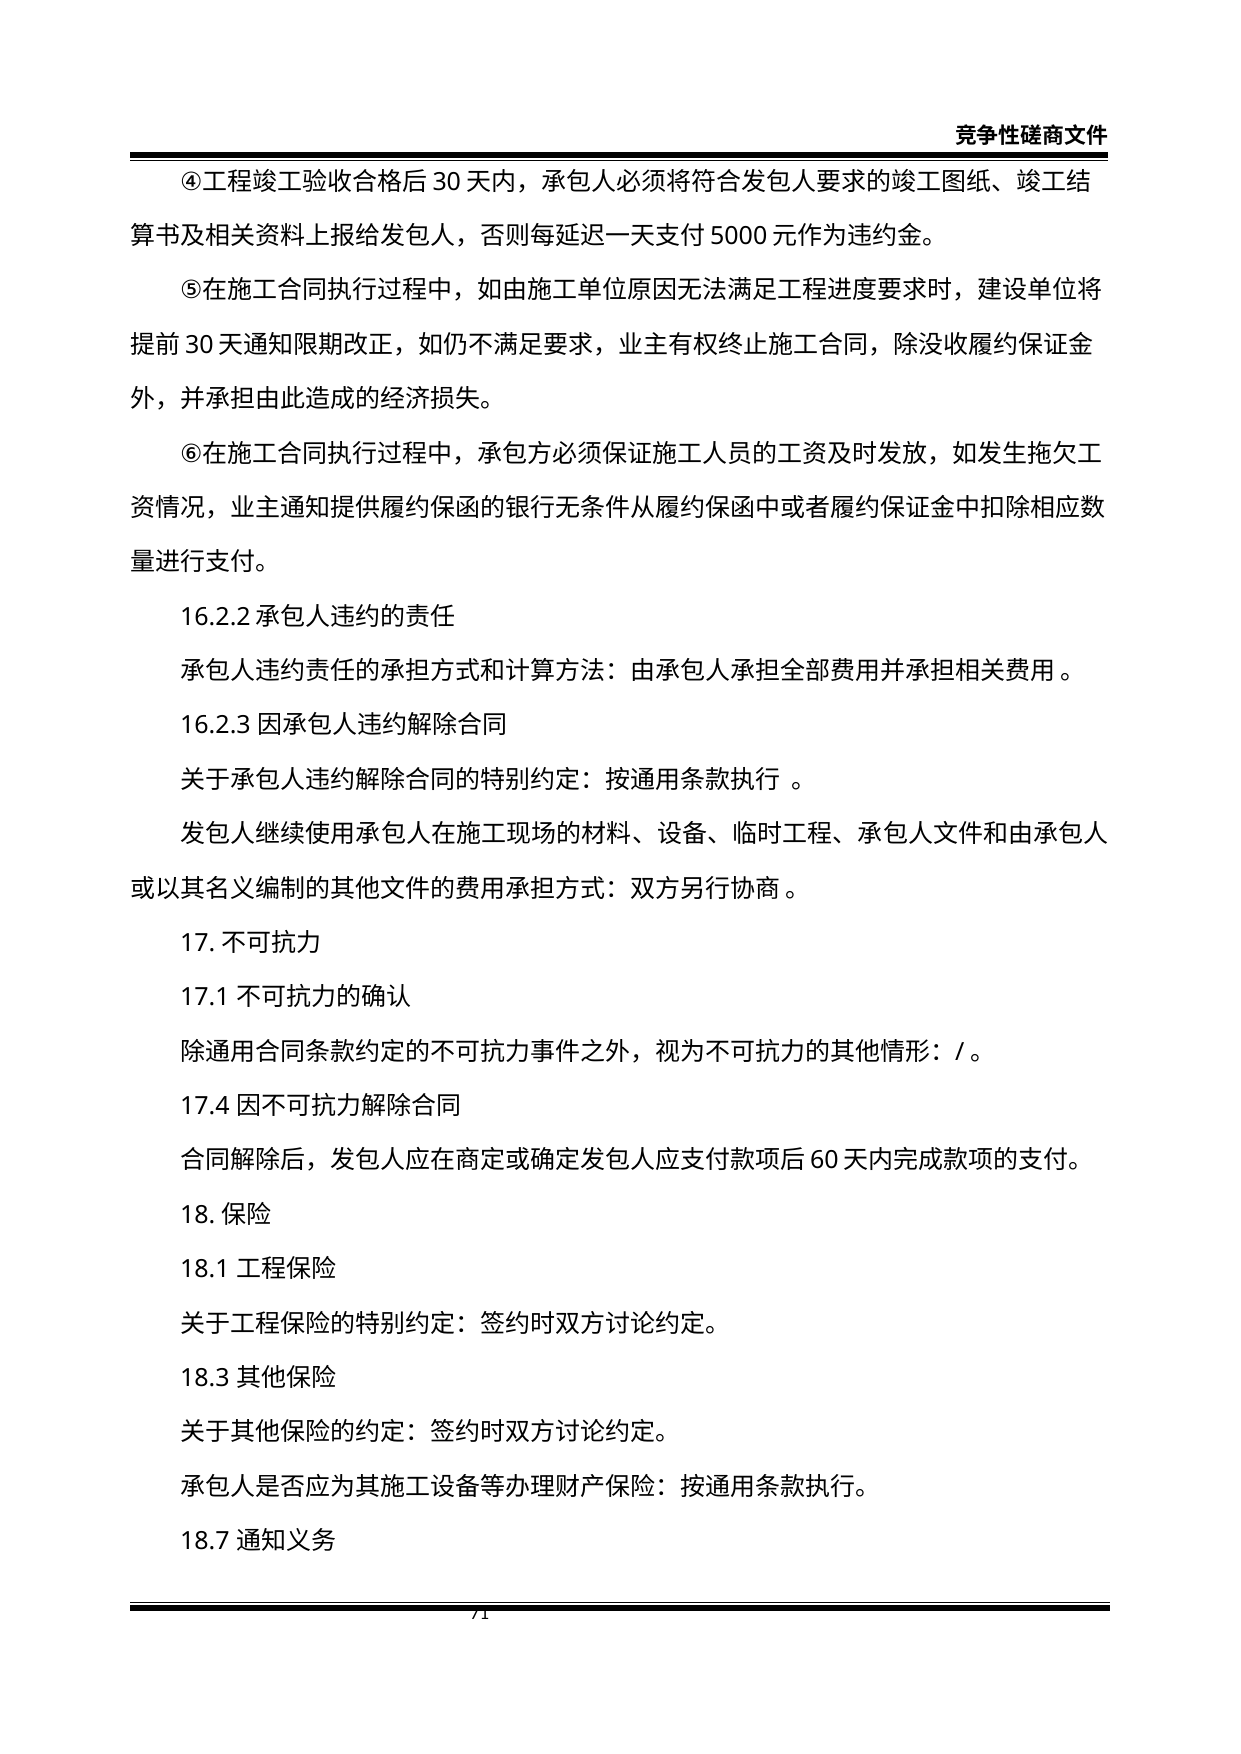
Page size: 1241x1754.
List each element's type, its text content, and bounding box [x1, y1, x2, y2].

text 17.4 因不可抗力解除合同 [130, 1086, 1110, 1122]
text ④工程竣工验收合格后30天内，承包人必须将符合发包人要求的竣工图纸、竣工结算书及相关资料上报给发包人，否则每延迟一天支付5000元作为违约金。 [130, 161, 1110, 252]
text 18.3 其他保险 [130, 1357, 1110, 1394]
text 承包人是否应为其施工设备等办理财产保险：按通用条款执行。 [130, 1466, 1110, 1502]
text 关于其他保险的约定：签约时双方讨论约定。 [130, 1412, 1110, 1448]
subtitle 17. 不可抗力 [130, 922, 1110, 959]
text ⑥在施工合同执行过程中，承包方必须保证施工人员的工资及时发放，如发生拖欠工资情况，业主通知提供履约保函的银行无条件从履约保函中或者履约保证金中扣除相应数量进行支付。 [130, 433, 1110, 578]
text 合同解除后，发包人应在商定或确定发包人应支付款项后60天内完成款项的支付。 [130, 1140, 1110, 1176]
text 除通用合同条款约定的不可抗力事件之外，视为不可抗力的其他情形：/ 。 [130, 1031, 1110, 1067]
text 发包人继续使用承包人在施工现场的材料、设备、临时工程、承包人文件和由承包人或以其名义编制的其他文件的费用承担方式：双方另行协商 。 [130, 814, 1110, 904]
text 承包人违约责任的承担方式和计算方法：由承包人承担全部费用并承担相关费用 。 [130, 651, 1110, 687]
text 关于工程保险的特别约定：签约时双方讨论约定。 [130, 1303, 1110, 1339]
text 18.7 通知义务 [130, 1521, 1110, 1557]
text 18.1 工程保险 [130, 1249, 1110, 1285]
text 16.2.3 因承包人违约解除合同 [130, 705, 1110, 741]
text 16.2.2承包人违约的责任 [130, 596, 1110, 632]
text 关于承包人违约解除合同的特别约定：按通用条款执行 。 [130, 759, 1110, 796]
subtitle 18. 保险 [130, 1194, 1110, 1231]
text ⑤在施工合同执行过程中，如由施工单位原因无法满足工程进度要求时，建设单位将提前30天通知限期改正，如仍不满足要求，业主有权终止施工合同，除没收履约保证金外，并承担由此造成的经济损失。 [130, 270, 1110, 415]
text 17.1 不可抗力的确认 [130, 977, 1110, 1013]
